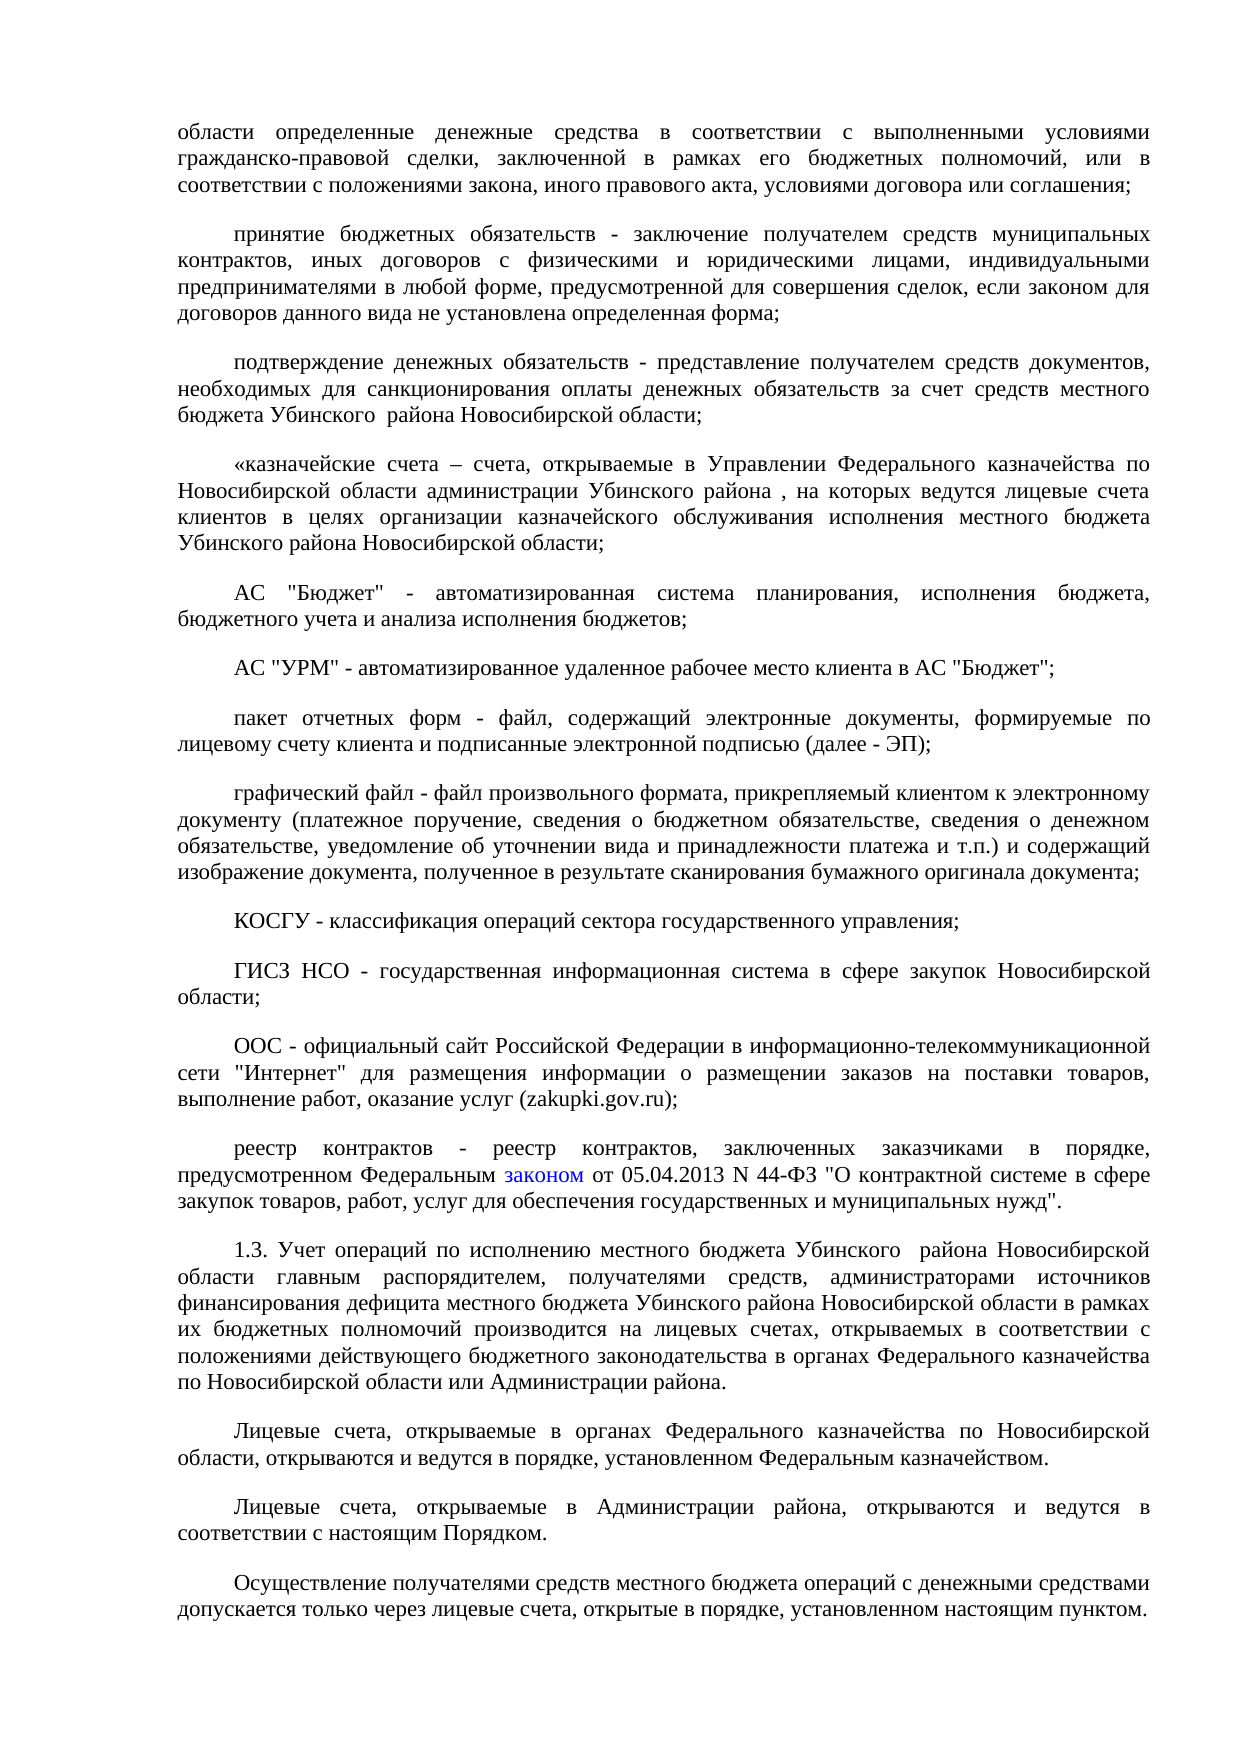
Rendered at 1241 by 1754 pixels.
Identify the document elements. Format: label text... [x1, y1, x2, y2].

text «казначейские счета – счета, открываемые в Управлении Федерального казначейства по Новосибирской области администрации Убинского района , на которых ведутся лицевые счета клиентов в целях организации казначейского обслуживания исполнения местного бюджета Убинского района Новосибирской области; [177, 450, 1152, 556]
text пакет отчетных форм - файл, содержащий электронные документы, формируемые по лицевому счету клиента и подписанные электронной подписью (далее - ЭП); [177, 704, 1152, 756]
text ГИСЗ НСО - государственная информационная система в сфере закупок Новосибирской области; [177, 957, 1152, 1009]
text ООС - официальный сайт Российской Федерации в информационно-телекоммуникационной сети "Интернет" для размещения информации о размещении заказов на поставки товаров, выполнение работ, оказание услуг (zakupki.gov.ru); [177, 1032, 1152, 1112]
text Осуществление получателями средств местного бюджета операций с денежными средствами допускается только через лицевые счета, открытые в порядке, установленном настоящим пунктом. [177, 1569, 1152, 1621]
text 1.3. Учет операций по исполнению местного бюджета Убинского района Новосибирской области главным распорядителем, получателями средств, администраторами источников финансирования дефицита местного бюджета Убинского района Новосибирской области в рамках их бюджетных полномочий производится на лицевых счетах, открываемых в соответствии с положениями действующего бюджетного законодательства в органах Федерального казначейства по Новосибирской области или Администрации района. [177, 1236, 1152, 1394]
text КОСГУ - классификация операций сектора государственного управления; [177, 908, 1152, 934]
text Лицевые счета, открываемые в Администрации района, открываются и ведутся в соответствии с настоящим Порядком. [177, 1493, 1152, 1546]
text АС "УРМ" - автоматизированное удаленное рабочее место клиента в АС "Бюджет"; [177, 654, 1152, 681]
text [177, 118, 1152, 197]
text АС "Бюджет" - автоматизированная система планирования, исполнения бюджета, бюджетного учета и анализа исполнения бюджетов; [177, 579, 1152, 631]
text Лицевые счета, открываемые в органах Федерального казначейства по Новосибирской области, открываются и ведутся в порядке, установленном Федеральным казначейством. [177, 1417, 1152, 1470]
text графический файл - файл произвольного формата, прикрепляемый клиентом к электронному документу (платежное поручение, сведения о бюджетном обязательстве, сведения о денежном обязательстве, уведомление об уточнении вида и принадлежности платежа и т.п.) и содержащий изображение документа, полученное в результате сканирования бумажного оригинала документа; [177, 779, 1152, 885]
text принятие бюджетных обязательств - заключение получателем средств муниципальных контрактов, иных договоров с физическими и юридическими лицами, индивидуальными предпринимателями в любой форме, предусмотренной для совершения сделок, если законом для договоров данного вида не установлена определенная форма; [177, 220, 1152, 326]
text реестр контрактов - реестр контрактов, заключенных заказчиками в порядке, предусмотренном Федеральным законом от 05.04.2013 N 44-ФЗ "О контрактной системе в сфере закупок товаров, работ, услуг для обеспечения государственных и муниципальных нужд". [177, 1134, 1152, 1213]
text подтверждение денежных обязательств - представление получателем средств документов, необходимых для санкционирования оплаты денежных обязательств за счет средств местного бюджета Убинского района Новосибирской области; [177, 348, 1152, 427]
